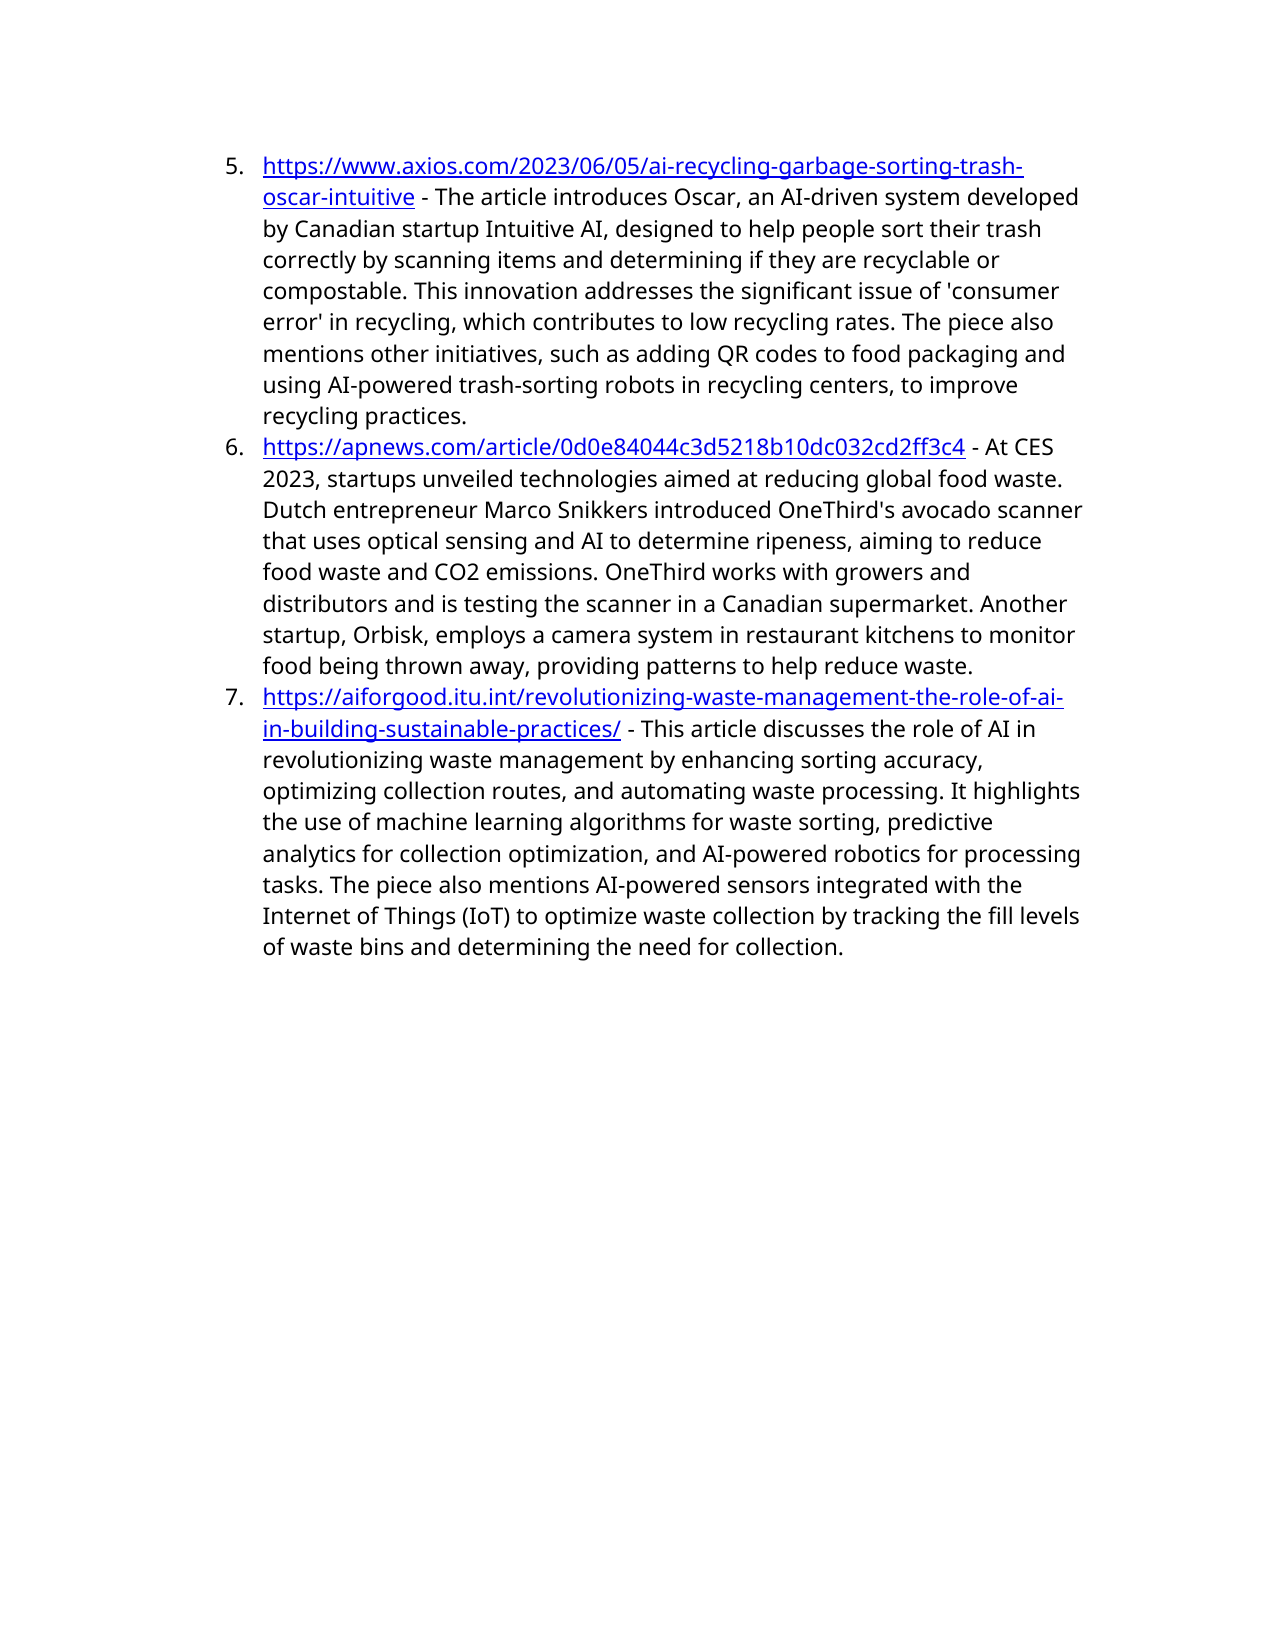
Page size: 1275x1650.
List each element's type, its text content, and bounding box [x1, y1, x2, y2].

list https://apnews.com/article/0d0e84044c3d5218b10dc032cd2ff3c4 - At CES 2023, startups unveiled technologies aimed at reducing global food waste. Dutch entrepreneur Marco Snikkers introduced OneThird's avocado scanner that uses optical sensing and AI to determine ripeness, aiming to reduce food waste and CO2 emissions. OneThird works with growers and distributors and is testing the scanner in a Canadian supermarket. Another startup, Orbisk, employs a camera system in restaurant kitchens to monitor food being thrown away, providing patterns to help reduce waste. [225, 431, 1087, 681]
list https://www.axios.com/2023/06/05/ai-recycling-garbage-sorting-trash-oscar-intuitive - The article introduces Oscar, an AI-driven system developed by Canadian startup Intuitive AI, designed to help people sort their trash correctly by scanning items and determining if they are recyclable or compostable. This innovation addresses the significant issue of 'consumer error' in recycling, which contributes to low recycling rates. The piece also mentions other initiatives, such as adding QR codes to food packaging and using AI-powered trash-sorting robots in recycling centers, to improve recycling practices. [225, 150, 1087, 431]
list https://aiforgood.itu.int/revolutionizing-waste-management-the-role-of-ai-in-building-sustainable-practices/ - This article discusses the role of AI in revolutionizing waste management by enhancing sorting accuracy, optimizing collection routes, and automating waste processing. It highlights the use of machine learning algorithms for waste sorting, predictive analytics for collection optimization, and AI-powered robotics for processing tasks. The piece also mentions AI-powered sensors integrated with the Internet of Things (IoT) to optimize waste collection by tracking the fill levels of waste bins and determining the need for collection. [225, 681, 1087, 962]
